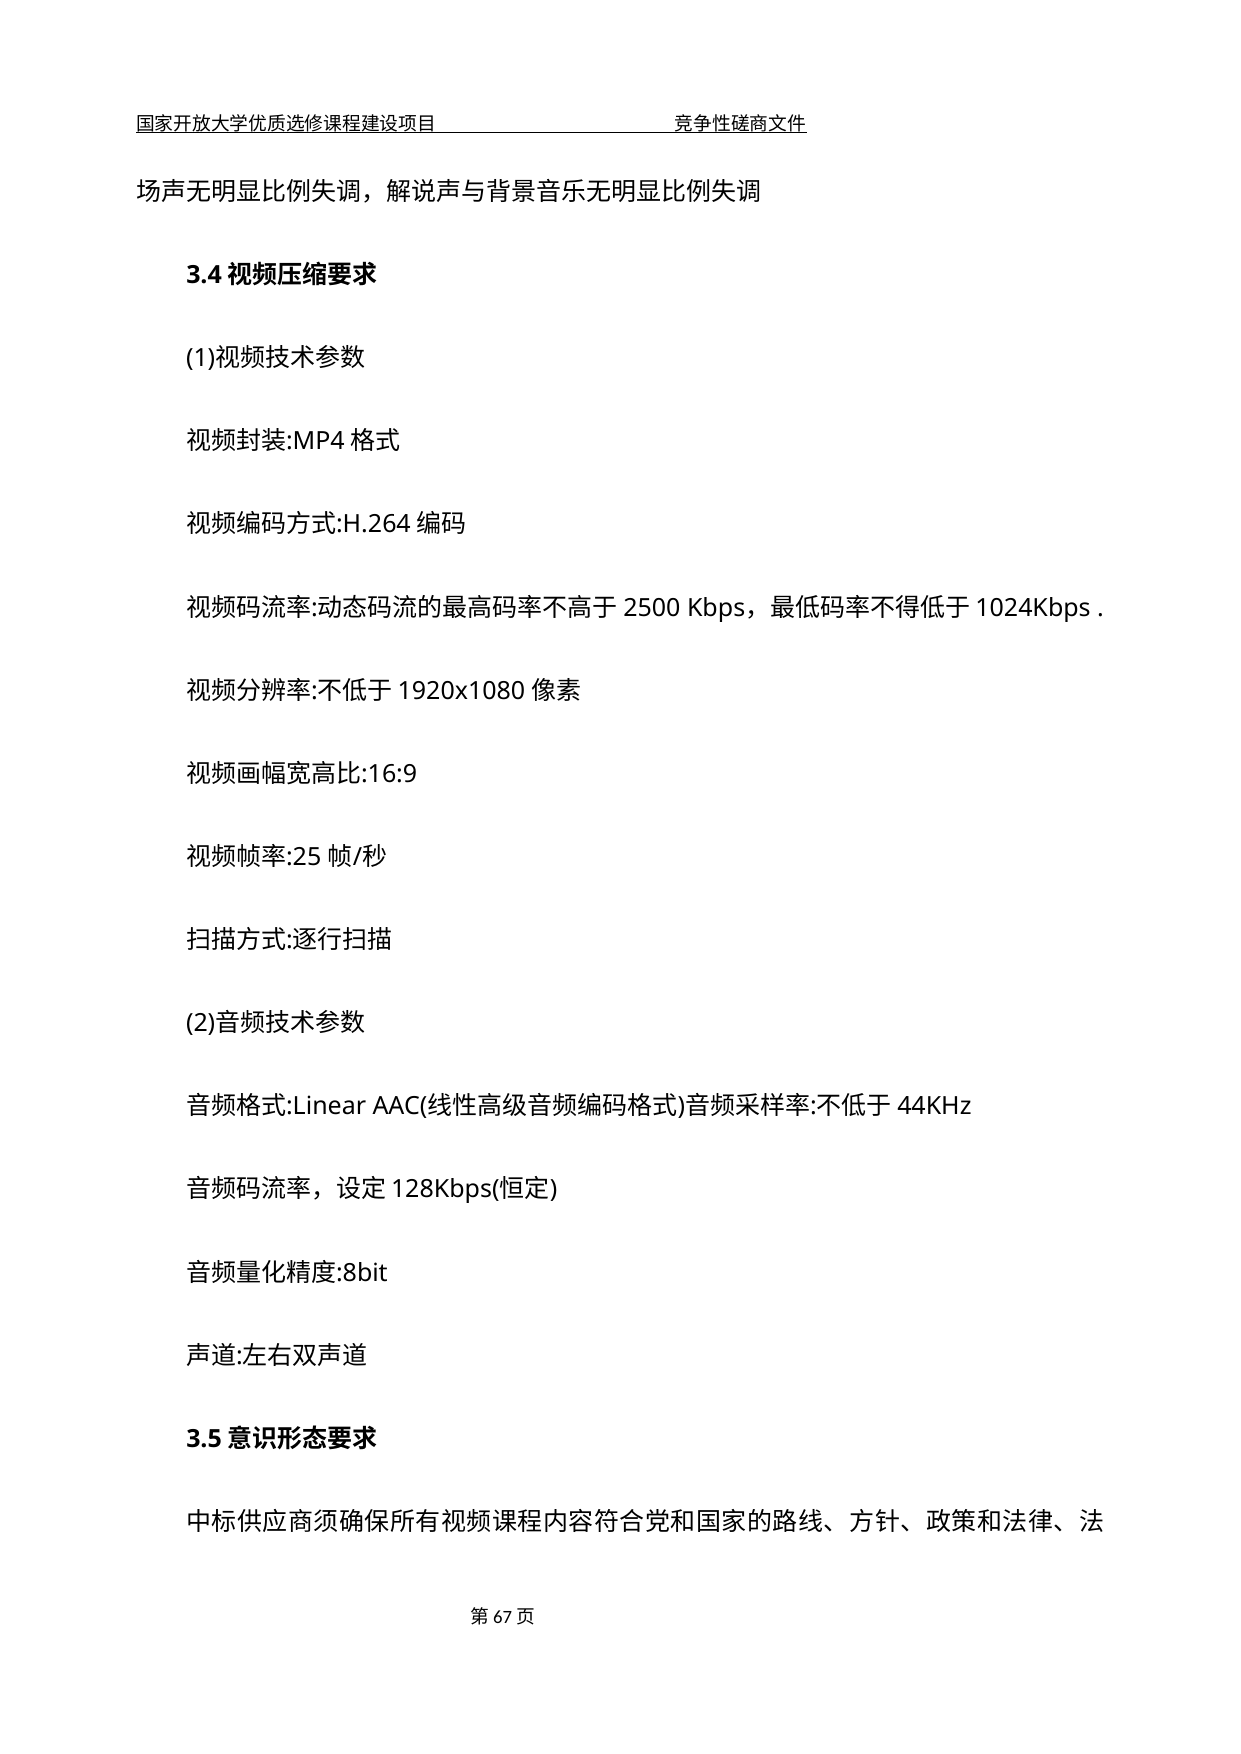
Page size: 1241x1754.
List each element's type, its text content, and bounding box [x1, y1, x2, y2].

text 视频编码方式:H.264编码 [136, 489, 1104, 554]
text 视频分辨率:不低于1920x1080 像素 [136, 656, 1104, 721]
text 声道:左右双声道 [136, 1321, 1104, 1386]
text 视频封装:MP4格式 [136, 406, 1104, 471]
text (2)音频技术参数 [136, 988, 1104, 1053]
text 音频格式:Linear AAC(线性高级音频编码格式)音频采样率:不低于 44KHz [136, 1071, 1104, 1136]
text (1)视频技术参数 [136, 323, 1104, 388]
text 视频画幅宽高比:16:9 [136, 739, 1104, 804]
text 音频码流率，设定128Kbps(恒定) [136, 1154, 1104, 1219]
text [136, 1487, 1104, 1552]
text 视频帧率:25 帧/秒 [136, 822, 1104, 887]
text 扫描方式:逐行扫描 [136, 905, 1104, 970]
text 音频量化精度:8bit [136, 1238, 1104, 1303]
text 3.4视频压缩要求 [136, 240, 1104, 305]
text 3.5意识形态要求 [136, 1404, 1104, 1469]
text 视频码流率:动态码流的最高码率不高于 2500 Kbps，最低码率不得低于1024Kbps . [136, 573, 1104, 638]
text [136, 157, 1104, 222]
